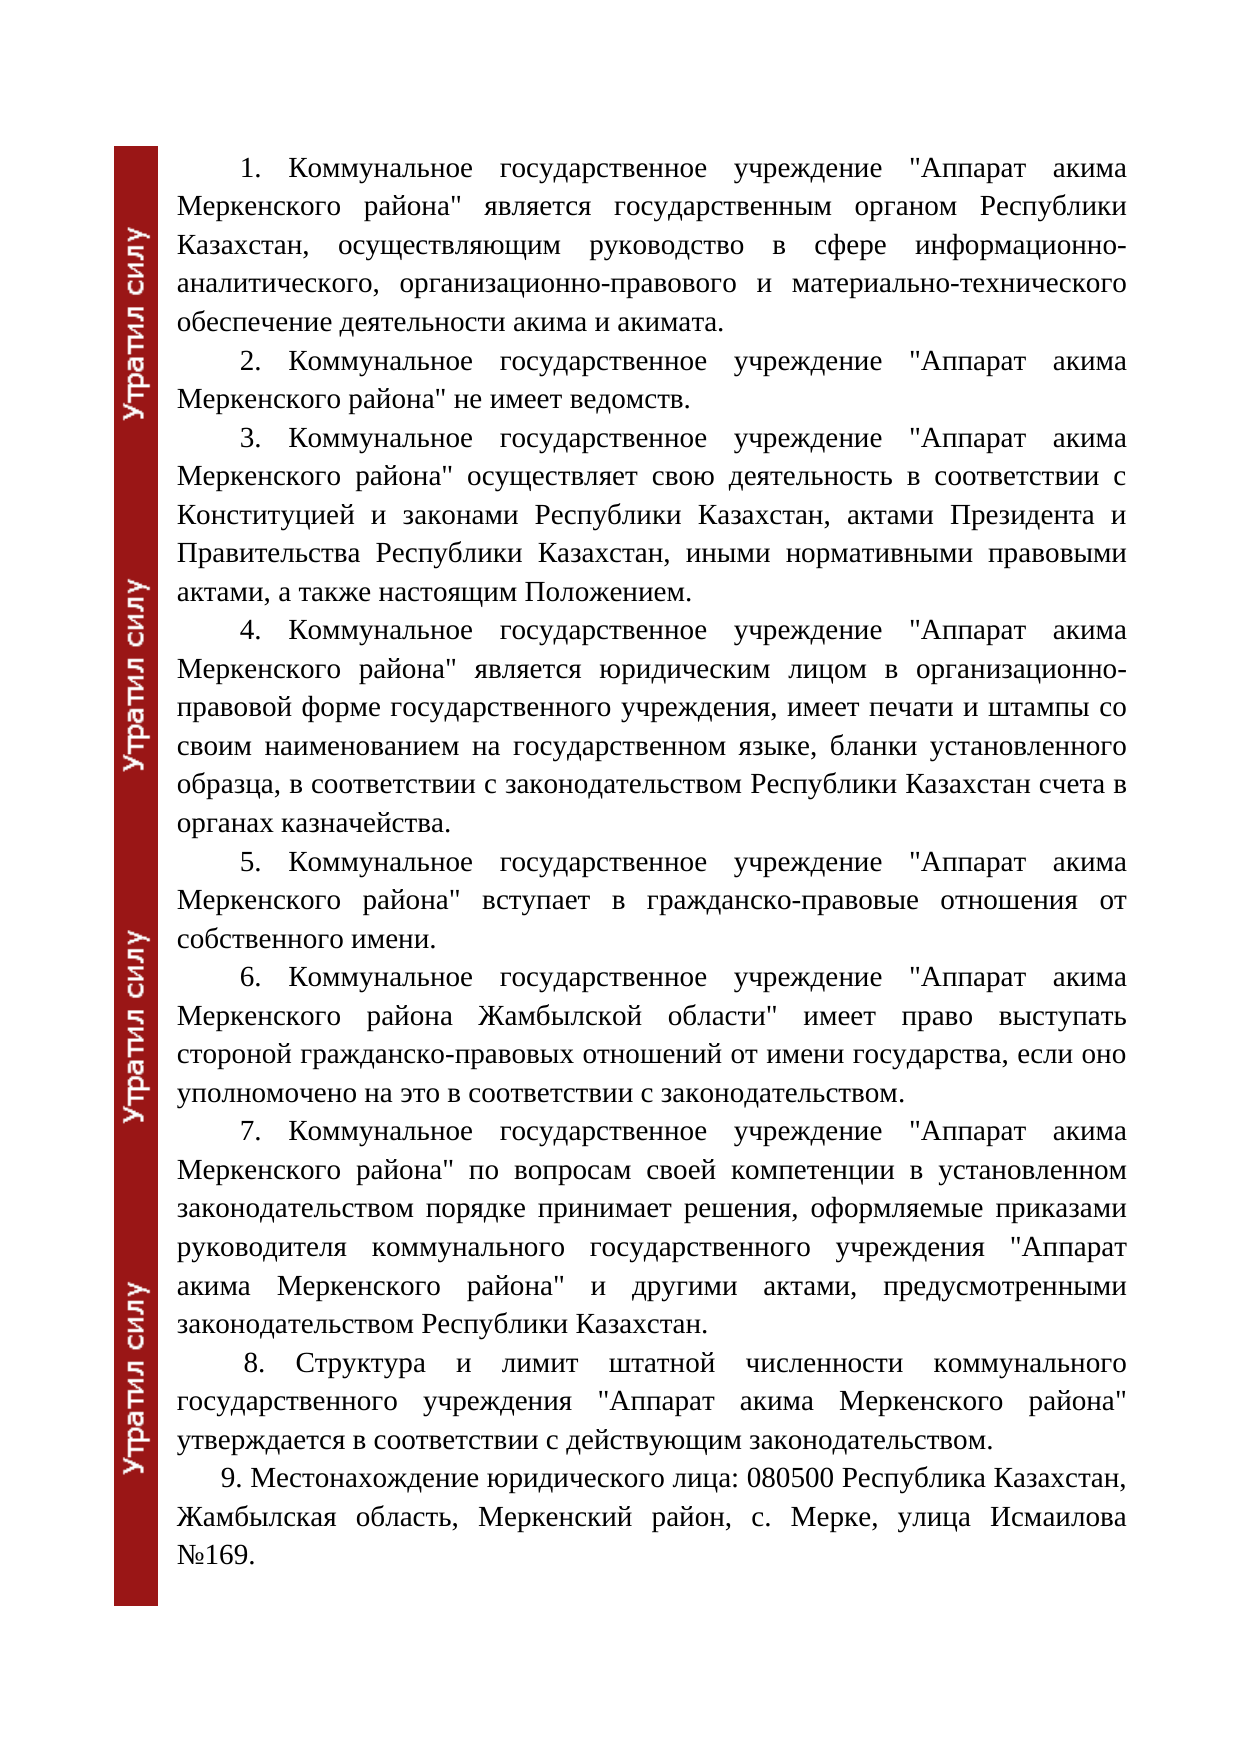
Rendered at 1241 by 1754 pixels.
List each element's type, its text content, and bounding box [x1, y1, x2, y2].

picture [114, 338, 158, 343]
text 3. Коммунальное государственное учреждение "Аппарат акима Меркенского района" осуществляет свою деятельность в соответствии с Конституцией и законами Республики Казахстан, актами Президента и Правительства Республики Казахстан, иными нормативными правовыми актами, а также настоящим Положением. [112, 420, 1128, 607]
text 7. Коммунальное государственное учреждение "Аппарат акима Меркенского района" по вопросам своей компетенции в установленном законодательством порядке принимает решения, оформляемые приказами руководителя коммунального государственного учреждения "Аппарат акима Меркенского района" и другими актами, предусмотренными законодательством Республики Казахстан. [112, 1113, 1128, 1340]
picture [114, 1340, 158, 1345]
picture [114, 1571, 158, 1606]
text 5. Коммунальное государственное учреждение "Аппарат акима Меркенского района" вступает в гражданско-правовые отношения от собственного имени. [112, 844, 1128, 954]
text 9. Местонахождение юридического лица: 080500 Республика Казахстан, Жамбылская область, Меркенский район, с. Мерке, улица Исмаилова №169. [112, 1460, 1128, 1571]
text 2. Коммунальное государственное учреждение "Аппарат акима Меркенского района" не имеет ведомств. [112, 343, 1128, 415]
picture [114, 954, 158, 959]
picture [114, 1108, 158, 1113]
picture [114, 607, 158, 612]
text 8. Структура и лимит штатной численности коммунального государственного учреждения "Аппарат акима Меркенского района" утверждается в соответствии с действующим законодательством. [112, 1345, 1128, 1455]
text 6. Коммунальное государственное учреждение "Аппарат акима Меркенского района Жамбылской области" имеет право выступать стороной гражданско-правовых отношений от имени государства, если оно уполномочено на это в соответствии с законодательством. [112, 959, 1128, 1108]
picture [114, 1455, 158, 1460]
picture [114, 415, 158, 420]
text 4. Коммунальное государственное учреждение "Аппарат акима Меркенского района" является юридическим лицом в организационно-правовой форме государственного учреждения, имеет печати и штампы со своим наименованием на государственном языке, бланки установленного образца, в соответствии с законодательством Республики Казахстан счета в органах казначейства. [112, 612, 1128, 839]
picture [114, 146, 158, 150]
picture [114, 839, 158, 844]
text 1. Коммунальное государственное учреждение "Аппарат акима Меркенского района" является государственным органом Республики Казахстан, осуществляющим руководство в сфере информационно-аналитического, организационно-правового и материально-технического обеспечение деятельности акима и акимата. [112, 150, 1128, 338]
